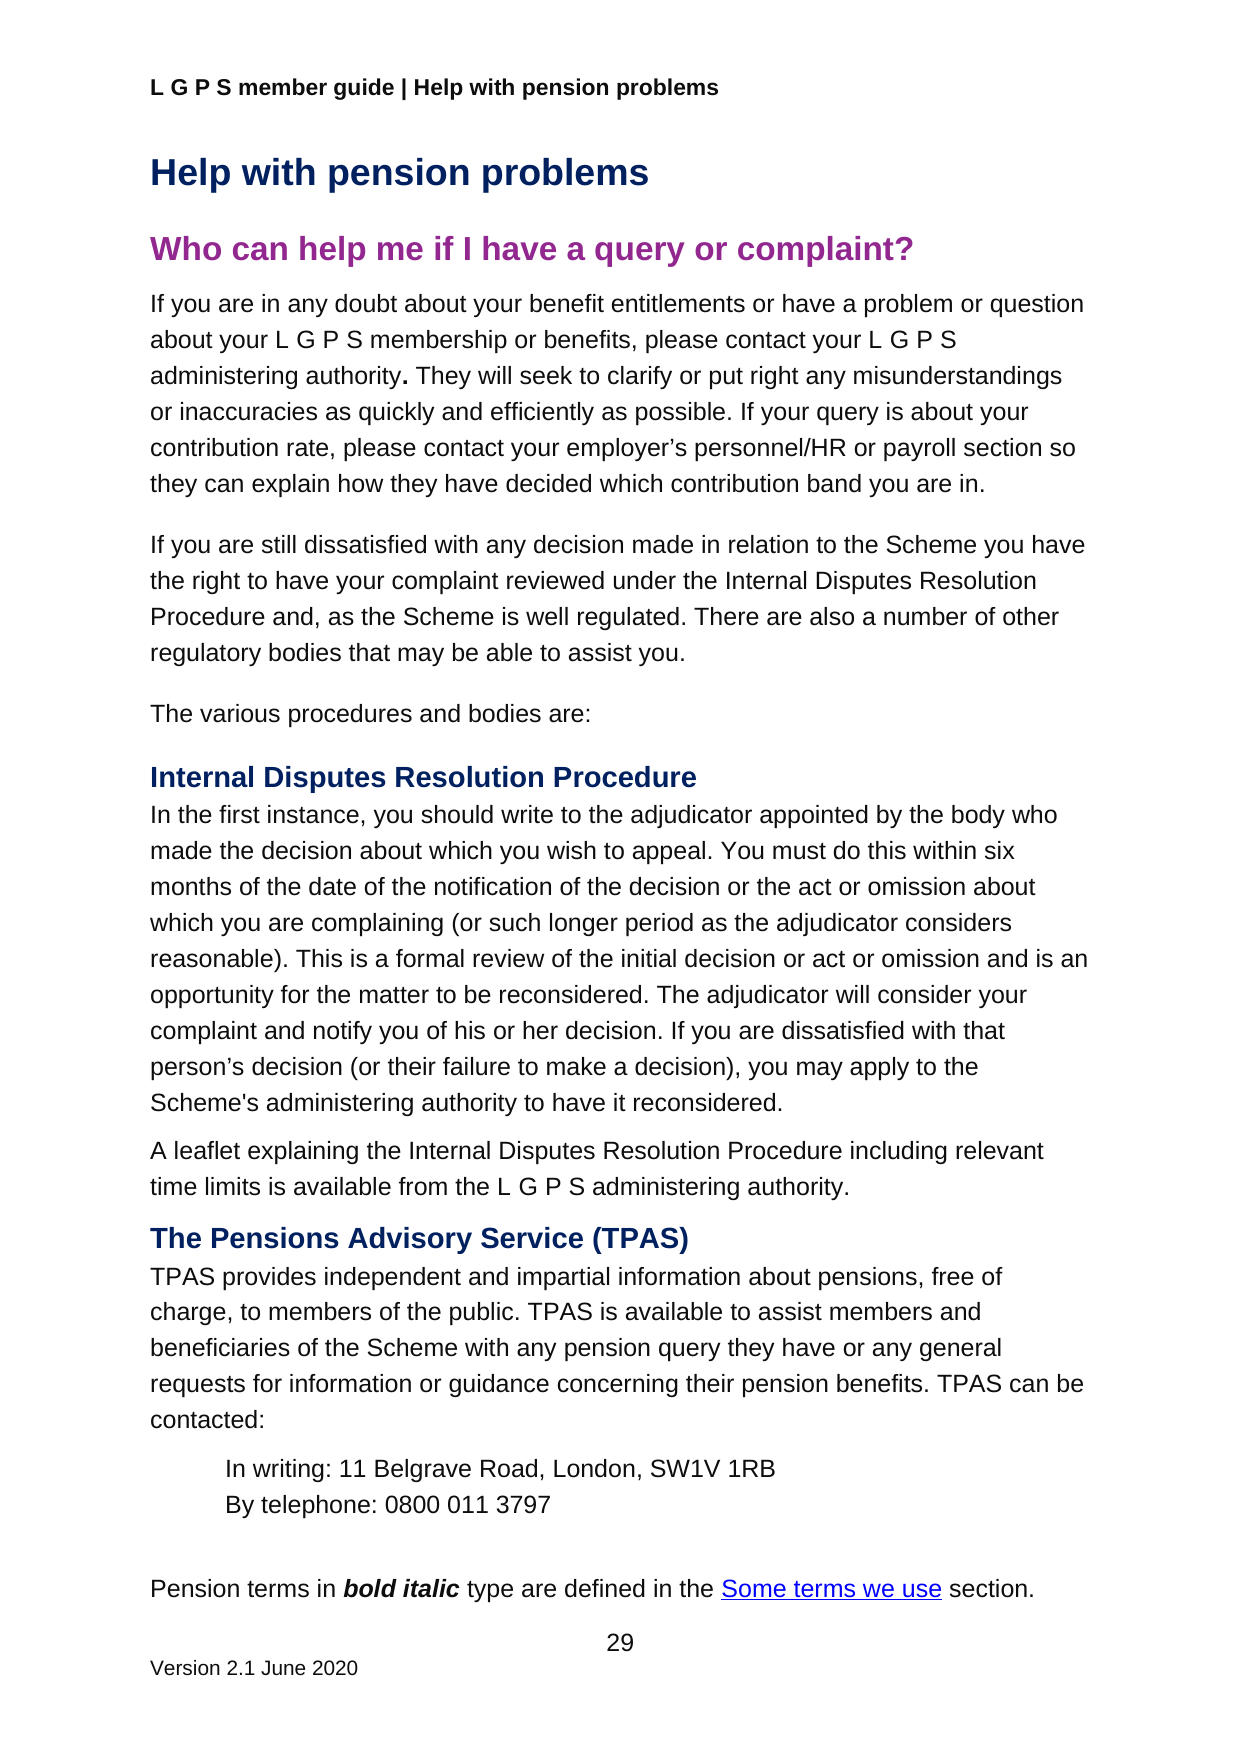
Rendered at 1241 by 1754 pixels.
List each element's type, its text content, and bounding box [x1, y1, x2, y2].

text The various procedures and bodies are: [150, 699, 1090, 727]
subtitle Help with pension problems [150, 150, 1090, 193]
subtitle Who can help me if I have a query or complaint? [150, 229, 1090, 267]
list The Pensions Advisory Service (TPAS) TPAS provides independent and impartial information about pensions, free of charge, to members of the public. TPAS is available to assist members and beneficiaries of the Scheme with any pension query they have or any general requests for information or guidance concerning their pension benefits. TPAS can be contacted: [150, 1221, 1090, 1434]
list A leaflet explaining the Internal Disputes Resolution Procedure including relevant time limits is available from the L G P S administering authority. [150, 1136, 1090, 1201]
list Internal Disputes Resolution Procedure In the first instance, you should write to the adjudicator appointed by the body who made the decision about which you wish to appeal. You must do this within six months of the date of the notification of the decision or the act or omission about which you are complaining (or such longer period as the adjudicator considers reasonable). This is a formal review of the initial decision or act or omission and is an opportunity for the matter to be reconsidered. The adjudicator will consider your complaint and notify you of his or her decision. If you are dissatisfied with that person’s decision (or their failure to make a decision), you may apply to the Scheme's administering authority to have it reconsidered. [150, 760, 1090, 1117]
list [225, 1454, 1090, 1518]
text If you are in any doubt about your benefit entitlements or have a problem or question about your L G P S membership or benefits, please contact your L G P S administering authority. They will seek to clarify or put right any misunderstandings or inaccuracies as quickly and efficiently as possible. If your query is about your contribution rate, please contact your employer’s personnel/HR or payroll section so they can explain how they have decided which contribution band you are in. [150, 289, 1090, 498]
text If you are still dissatisfied with any decision made in relation to the Scheme you have the right to have your complaint reviewed under the Internal Disputes Resolution Procedure and, as the Scheme is well regulated. There are also a number of other regulatory bodies that may be able to assist you. [150, 530, 1090, 667]
